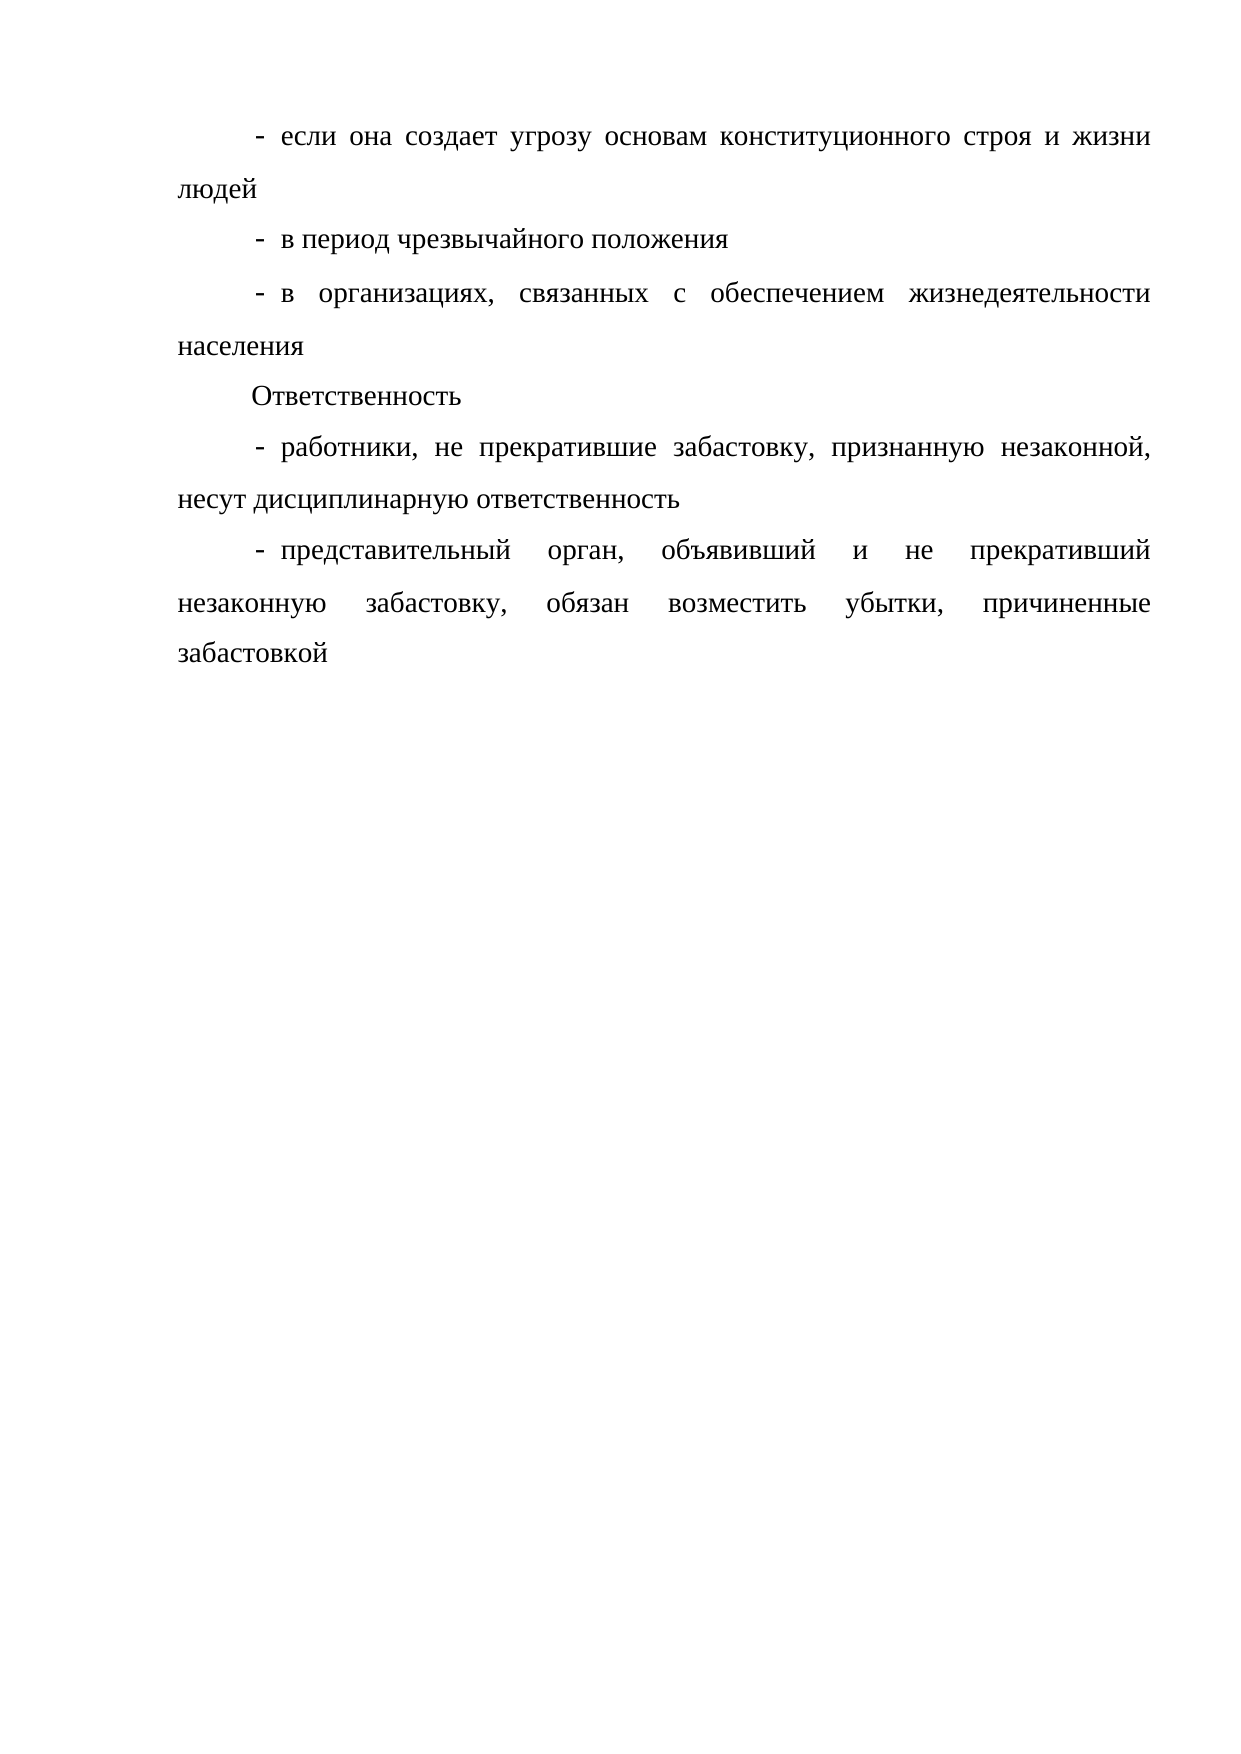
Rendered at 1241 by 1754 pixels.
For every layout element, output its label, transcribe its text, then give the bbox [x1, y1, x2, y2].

list в организациях, связанных с обеспечением жизнедеятельности населения [177, 275, 1152, 362]
text Ответственность [251, 378, 1152, 412]
list представительный орган, объявивший и не прекративший незаконную забастовку, обязан возместить убытки, причиненные забастовкой [177, 532, 1152, 668]
list работники, не прекратившие забастовку, признанную незаконной, несут дисциплинарную ответственность [177, 429, 1152, 515]
list если она создает угрозу основам конституционного строя и жизни людей [177, 118, 1152, 204]
list в период чрезвычайного положения [177, 221, 1152, 257]
